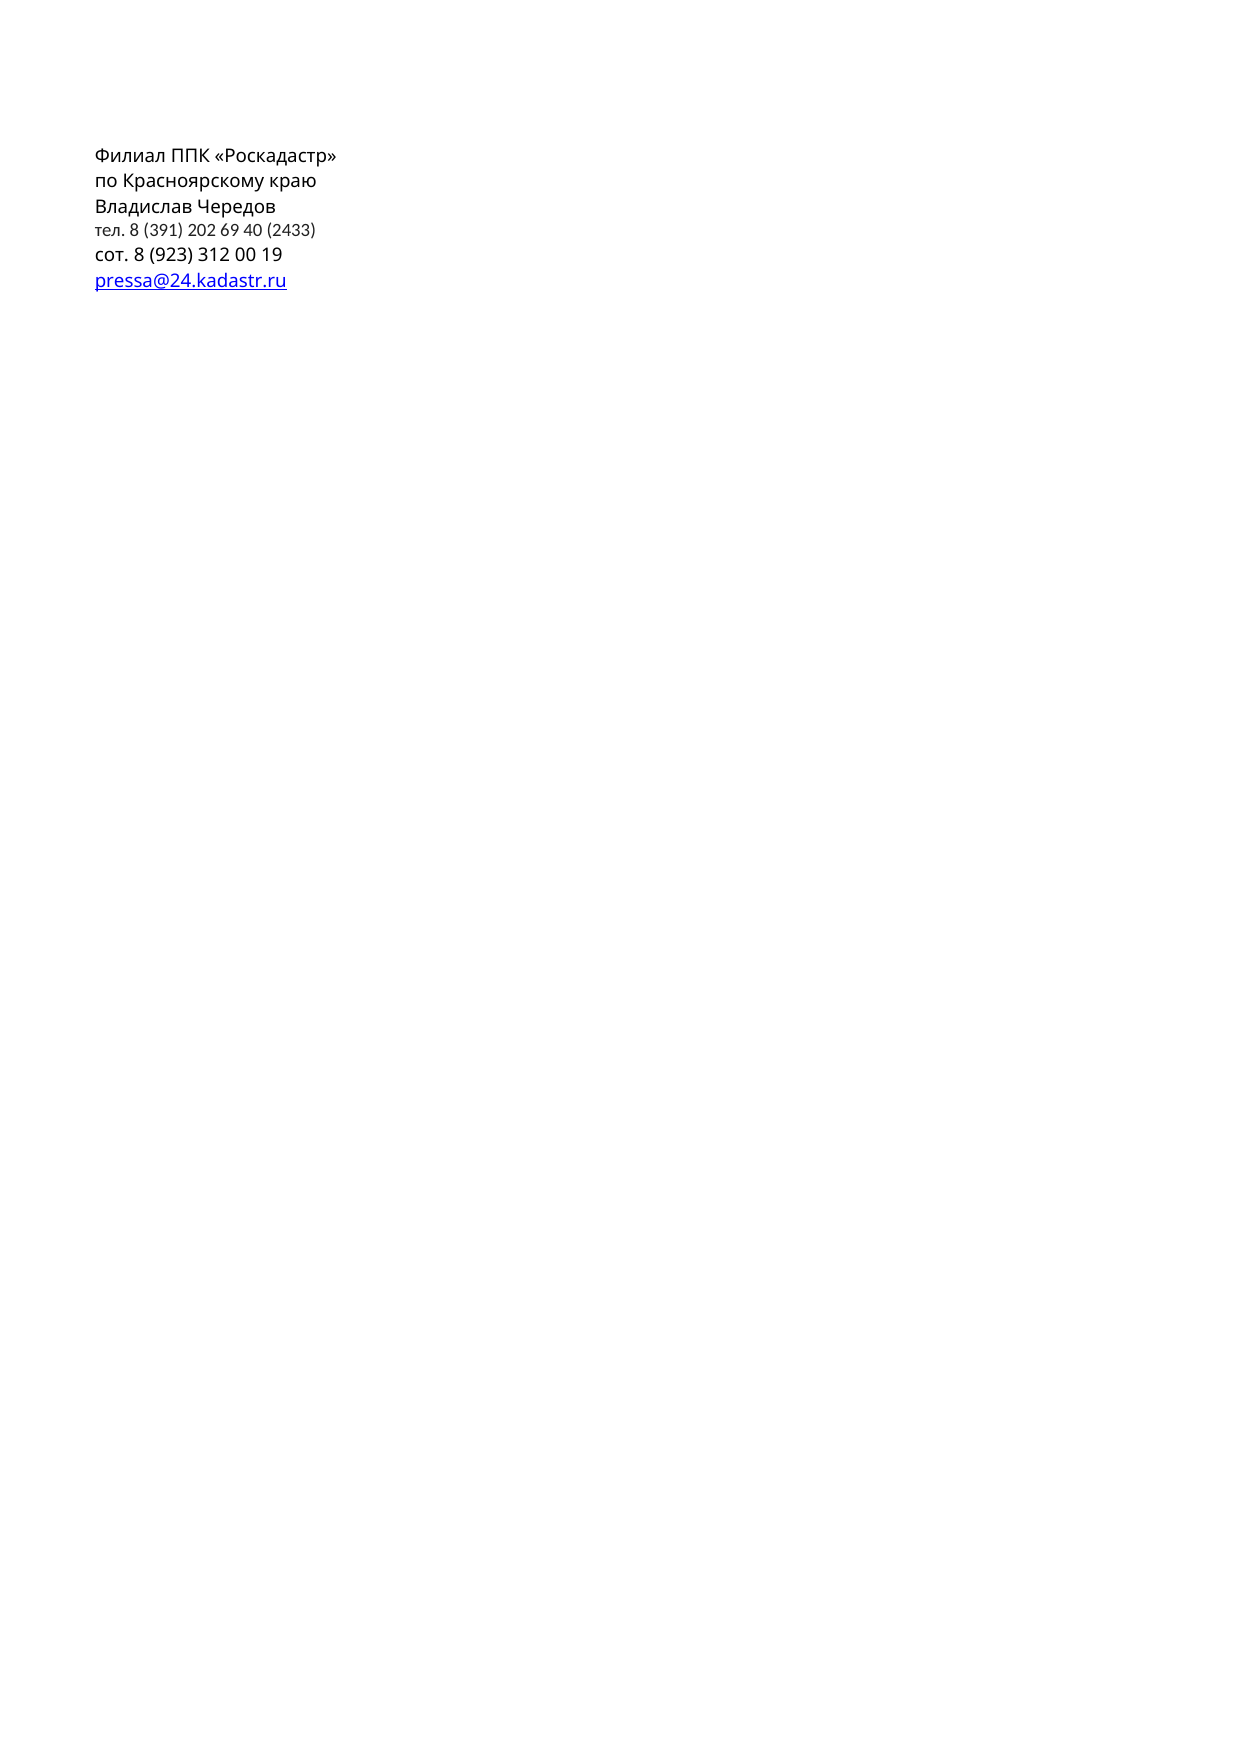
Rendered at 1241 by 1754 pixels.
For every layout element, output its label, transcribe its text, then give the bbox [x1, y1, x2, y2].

text Владислав Чередов [94, 193, 1196, 218]
text по Красноярскому краю [94, 167, 1196, 193]
text Филиал ППК «Роскадастр» [94, 142, 1196, 167]
text сот. 8 (923) 312 00 19 [94, 241, 1196, 267]
text тел. 8 (391) 202 69 40 (2433) [94, 218, 1196, 241]
text pressa@24.kadastr.ru [94, 267, 1196, 292]
